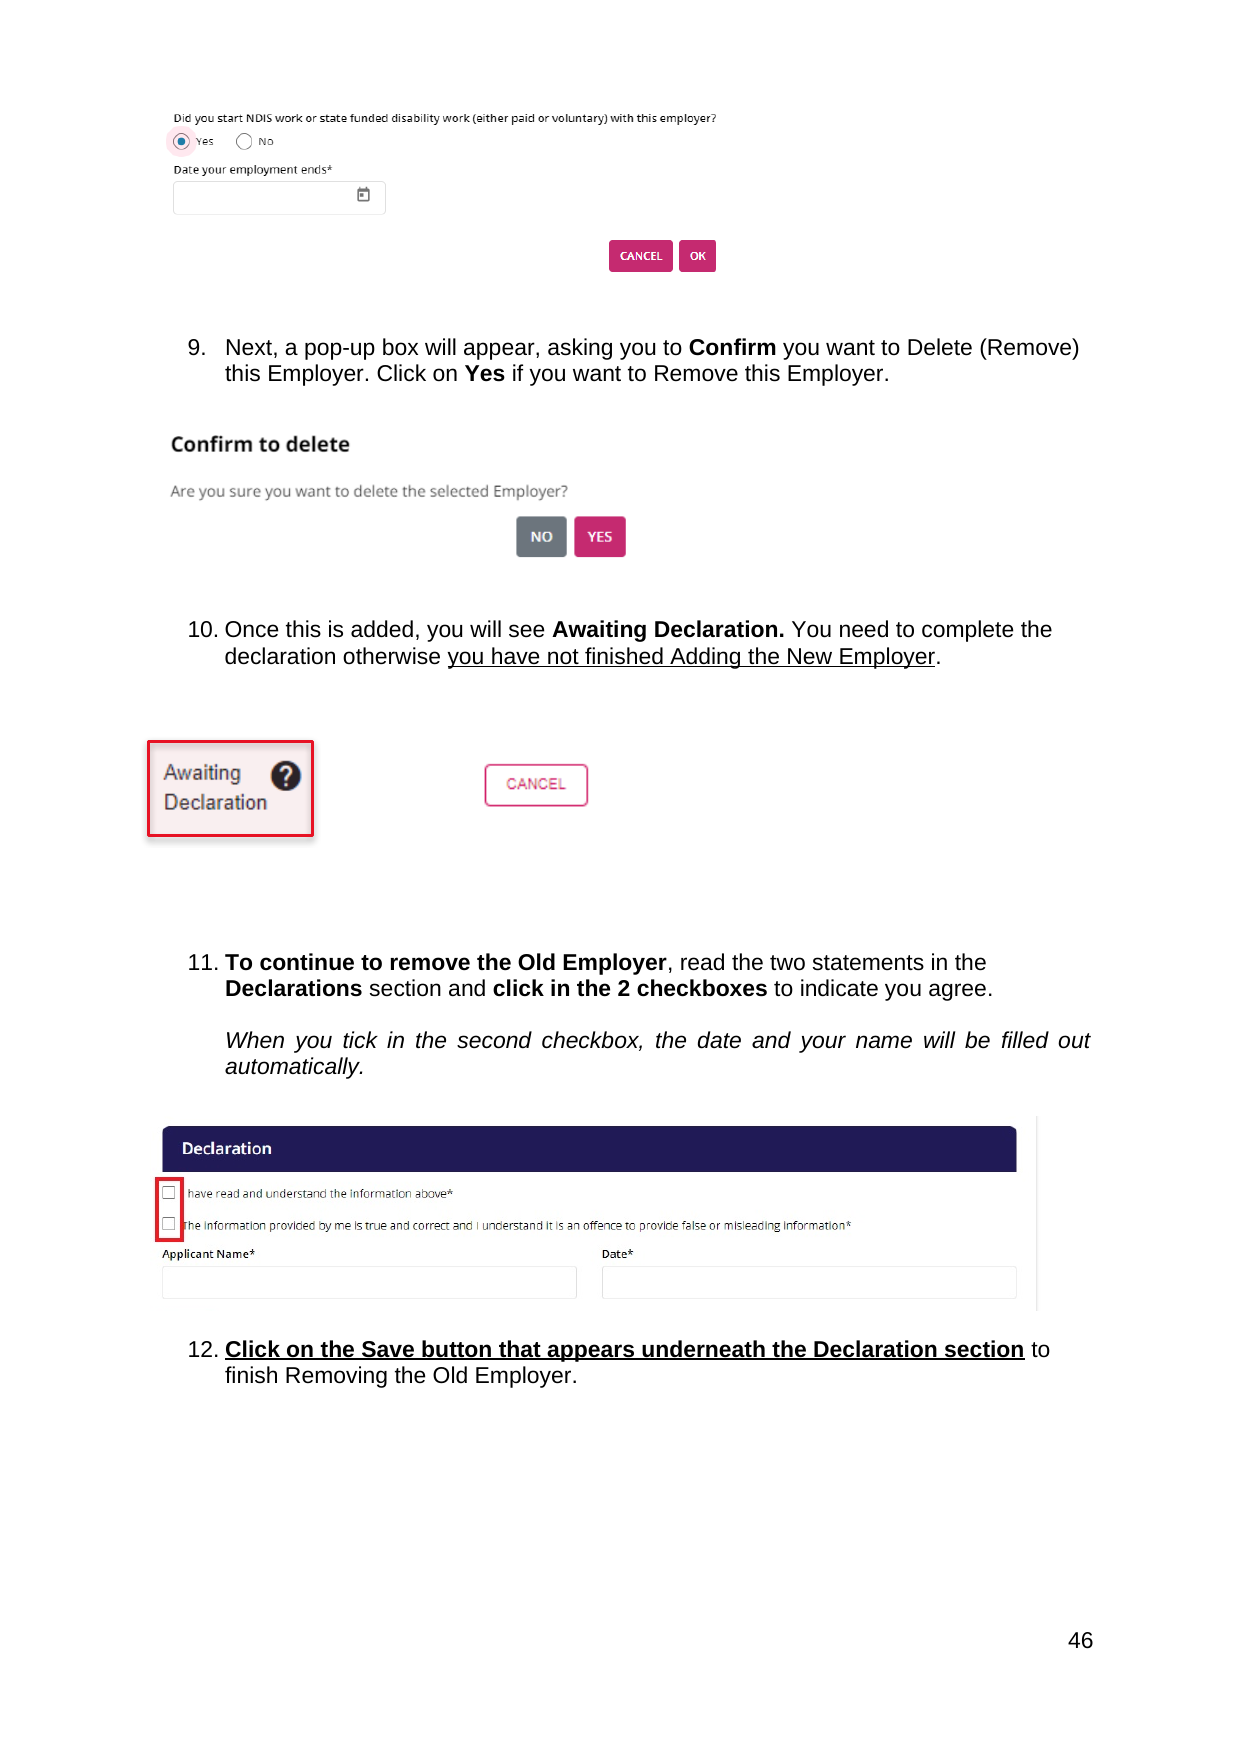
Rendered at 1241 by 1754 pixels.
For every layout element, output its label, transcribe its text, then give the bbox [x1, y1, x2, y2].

list Next, a pop-up box will appear, asking you to Confirm you want to Delete (Remove) this Employer. Click on Yes if you want to Remove this Employer. [187, 334, 1093, 387]
picture [150, 744, 311, 834]
picture [150, 744, 629, 849]
picture [150, 81, 738, 284]
list Click on the Save button that appears underneath the Declaration section to finish Removing the Old Employer. [187, 1336, 1093, 1388]
list Once this is added, you will see Awaiting Declaration. You need to complete the declaration otherwise you have not finished Adding the New Employer. [187, 616, 1093, 669]
text When you tick in the second checkbox, the date and your name will be filled out automatically. [225, 1027, 1093, 1079]
list To continue to remove the Old Employer, read the two statements in the Declarations section and click in the 2 checkboxes to indicate you agree. [187, 949, 1093, 1002]
picture [150, 1116, 1041, 1311]
picture [150, 411, 650, 567]
